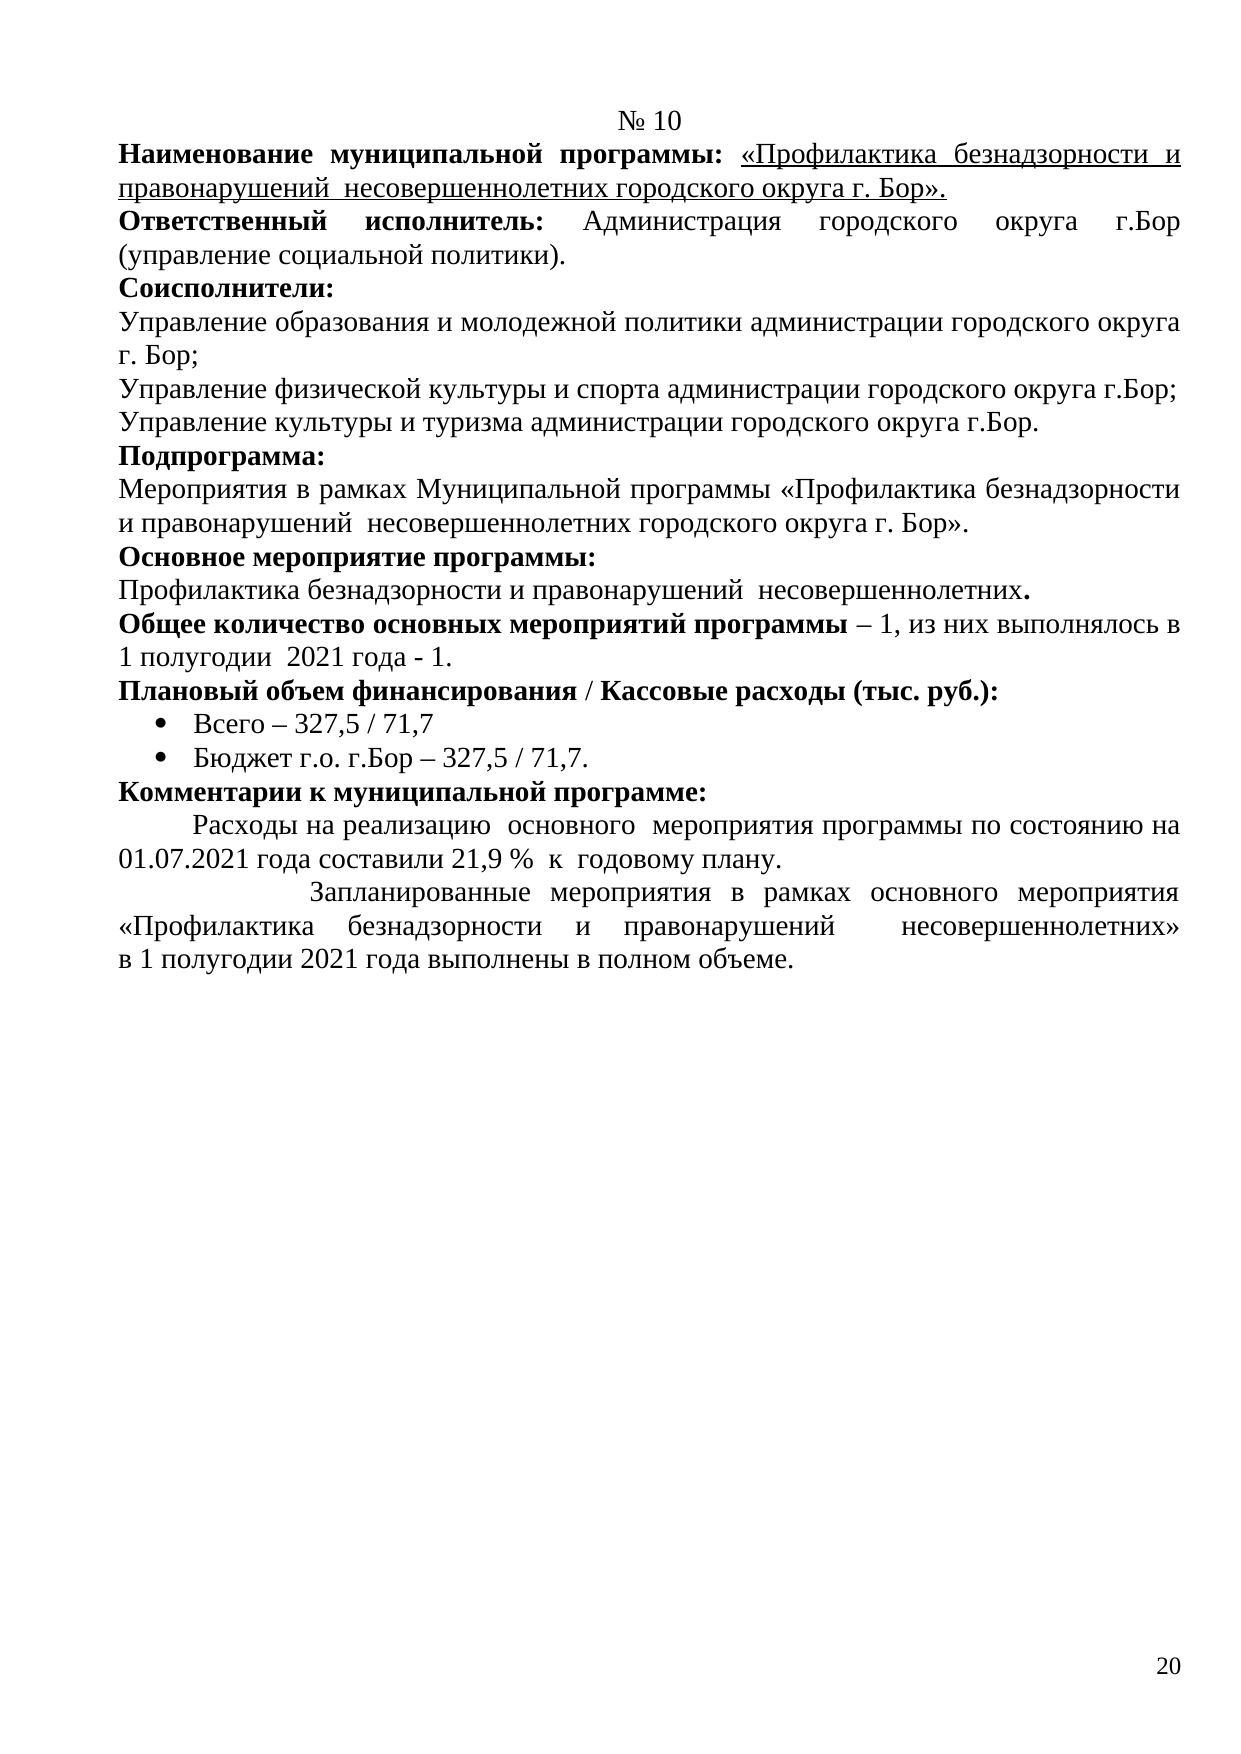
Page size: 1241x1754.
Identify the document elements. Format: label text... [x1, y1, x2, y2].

text Управление физической культуры и спорта администрации городского округа г.Бор; [118, 371, 1181, 404]
text Мероприятия в рамках Муниципальной программы «Профилактика безнадзорности и правонарушений несовершеннолетних городского округа г. Бор». [118, 472, 1181, 539]
text Ответственный исполнитель: Администрация городского округа г.Бор (управление социальной политики). [118, 203, 1181, 270]
text Соисполнители: [118, 270, 1181, 304]
text Наименование муниципальной программы: «Профилактика безнадзорности и правонарушений несовершеннолетних городского округа г. Бор». [118, 136, 1181, 203]
text Расходы на реализацию основного мероприятия программы по состоянию на 01.07.2021 года составили 21,9 % к годовому плану. [118, 807, 1181, 874]
text Управление культуры и туризма администрации городского округа г.Бор. [118, 404, 1181, 438]
text Плановый объем финансирования / Кассовые расходы (тыс. руб.): [118, 673, 1181, 706]
list Всего – 327,5 / 71,7 [156, 706, 1181, 740]
text Запланированные мероприятия в рамках основного мероприятия «Профилактика безнадзорности и правонарушений несовершеннолетних» в 1 полугодии 2021 года выполнены в полном объеме. [118, 874, 1181, 975]
text Управление образования и молодежной политики администрации городского округа г. Бор; [118, 304, 1181, 371]
text Комментарии к муниципальной программе: [118, 774, 1181, 807]
text Подпрограмма: [118, 438, 1181, 472]
list Бюджет г.о. г.Бор – 327,5 / 71,7. [156, 740, 1181, 774]
text Основное мероприятие программы: [118, 539, 1181, 572]
text № 10 [118, 103, 1181, 136]
text Профилактика безнадзорности и правонарушений несовершеннолетних. [118, 572, 1181, 606]
text Общее количество основных мероприятий программы – 1, из них выполнялось в 1 полугодии 2021 года - 1. [118, 606, 1181, 673]
